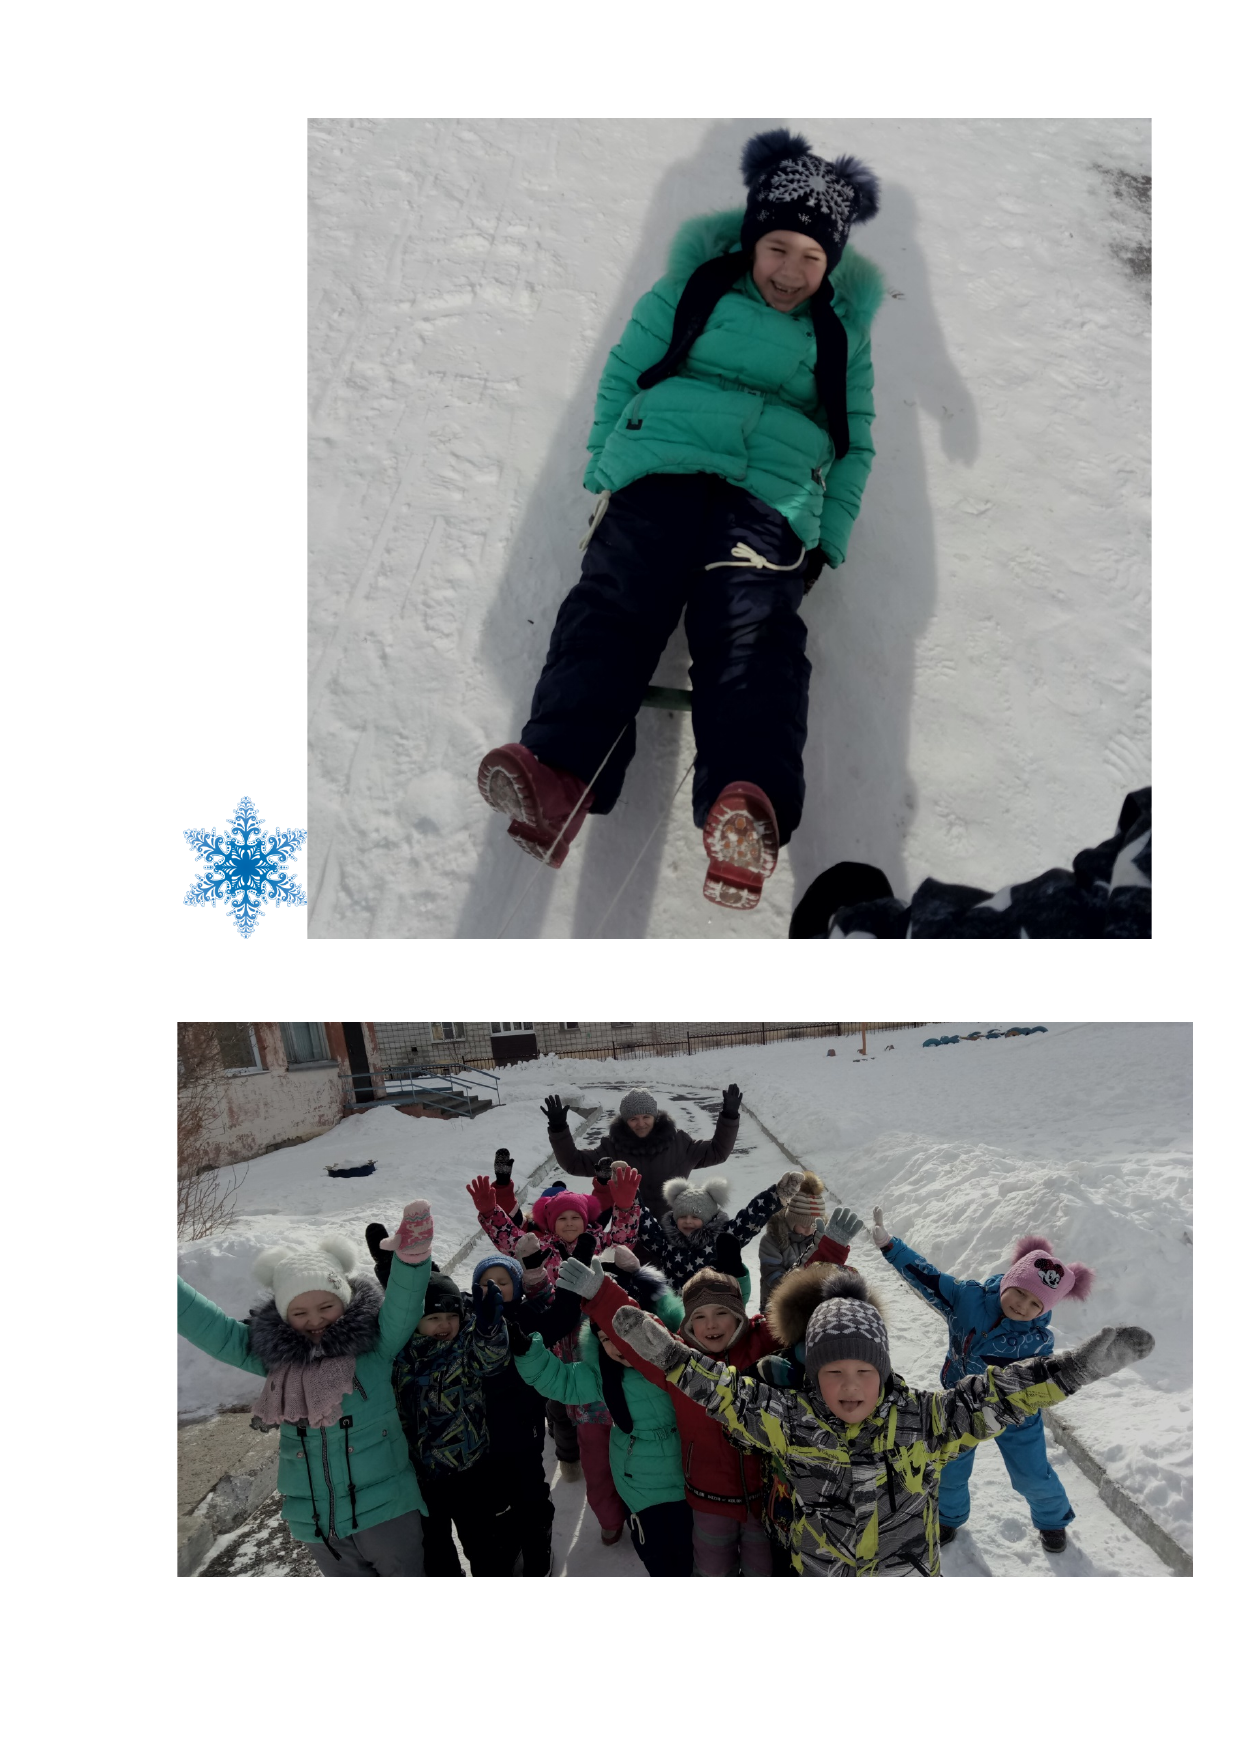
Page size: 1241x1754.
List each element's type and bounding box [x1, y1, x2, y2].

picture [183, 118, 1152, 939]
picture [177, 1022, 1193, 1577]
